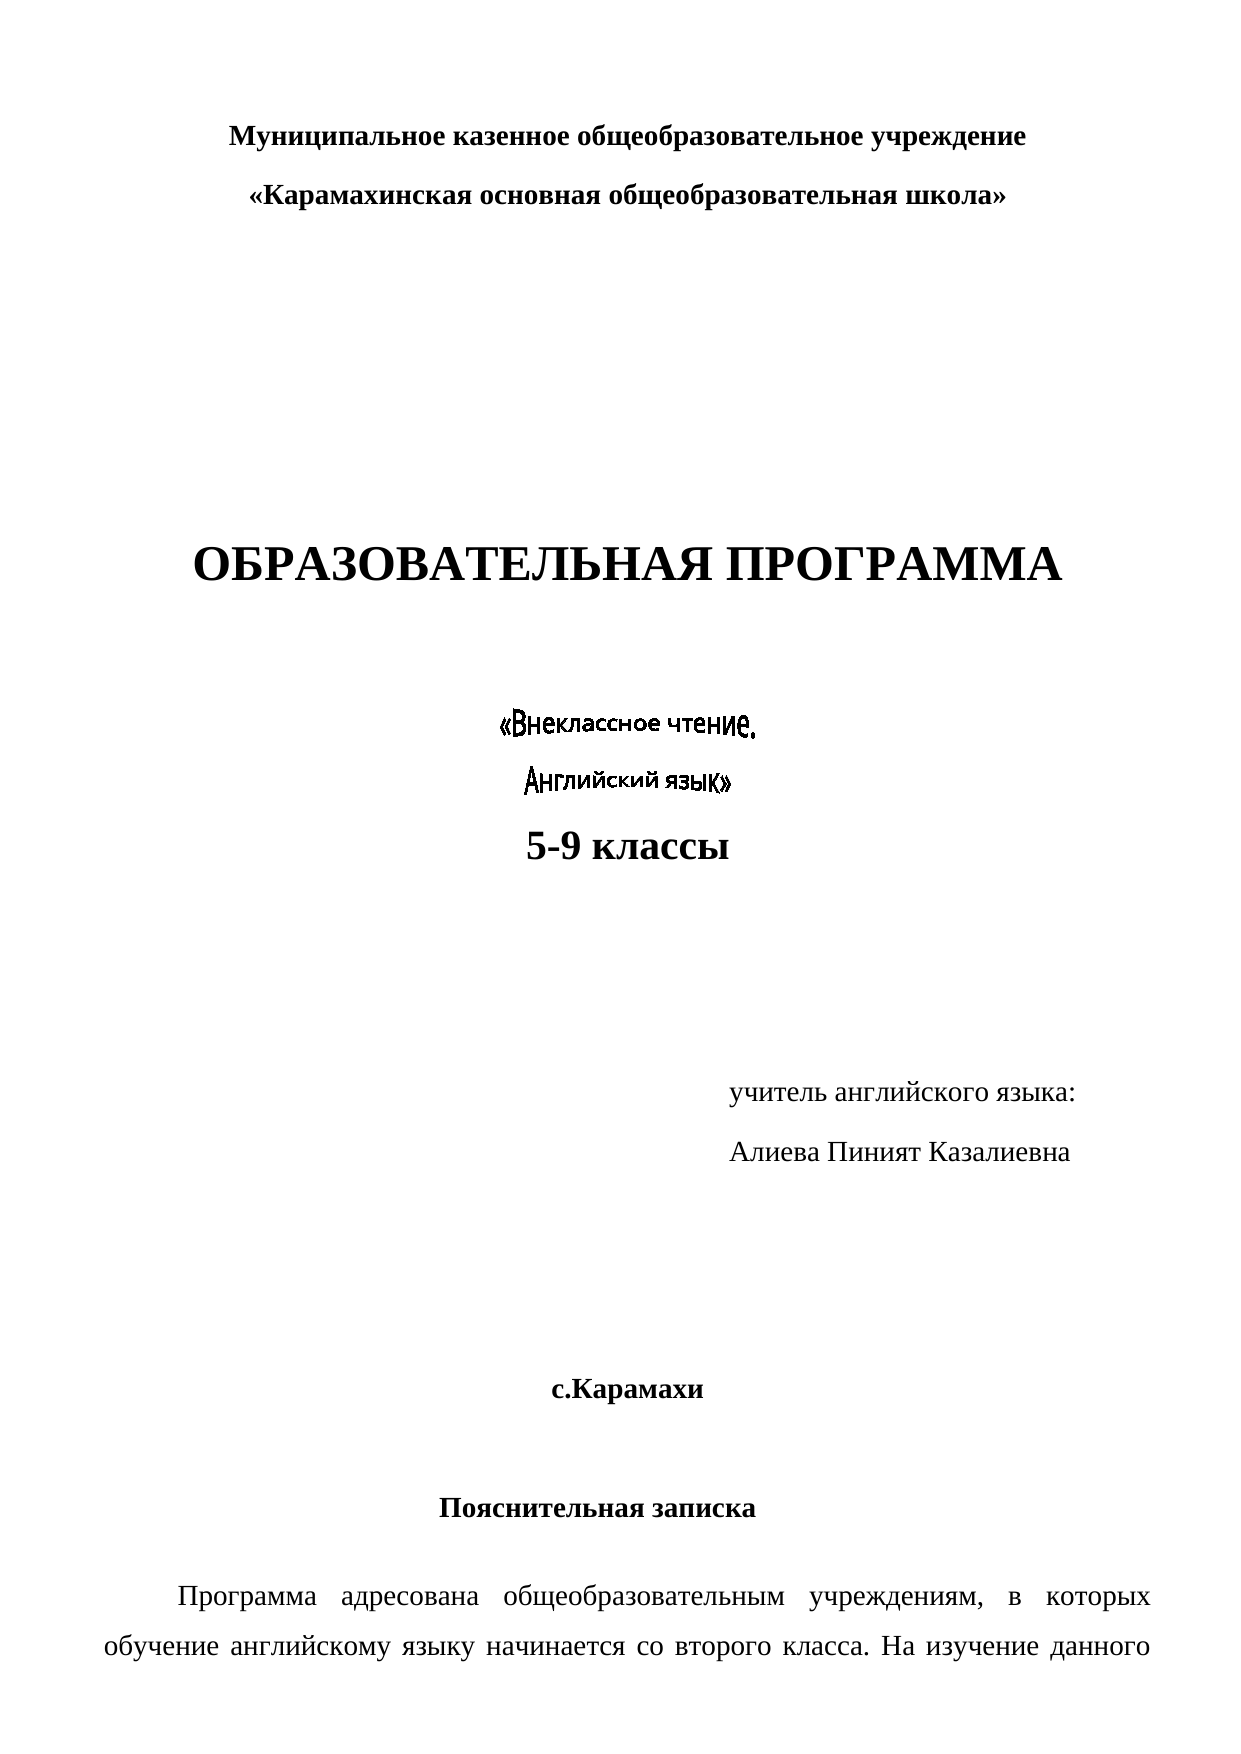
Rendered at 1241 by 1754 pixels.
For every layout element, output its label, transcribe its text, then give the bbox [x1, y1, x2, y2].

text Муниципальное казенное общеобразовательное учреждение [103, 118, 1152, 152]
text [103, 1578, 1152, 1662]
text «Карамахинская основная общеобразовательная школа» [103, 177, 1152, 211]
text с.Карамахи [103, 1371, 1152, 1405]
text Пояснительная записка [103, 1490, 1152, 1524]
text 5-9 классы [103, 820, 1152, 868]
text ОБРАЗОВАТЕЛЬНАЯ ПРОГРАММА [103, 534, 1152, 591]
text Алиева Пиният Казалиевна [561, 1134, 1152, 1167]
text учитель английского языка: [561, 1074, 1152, 1108]
